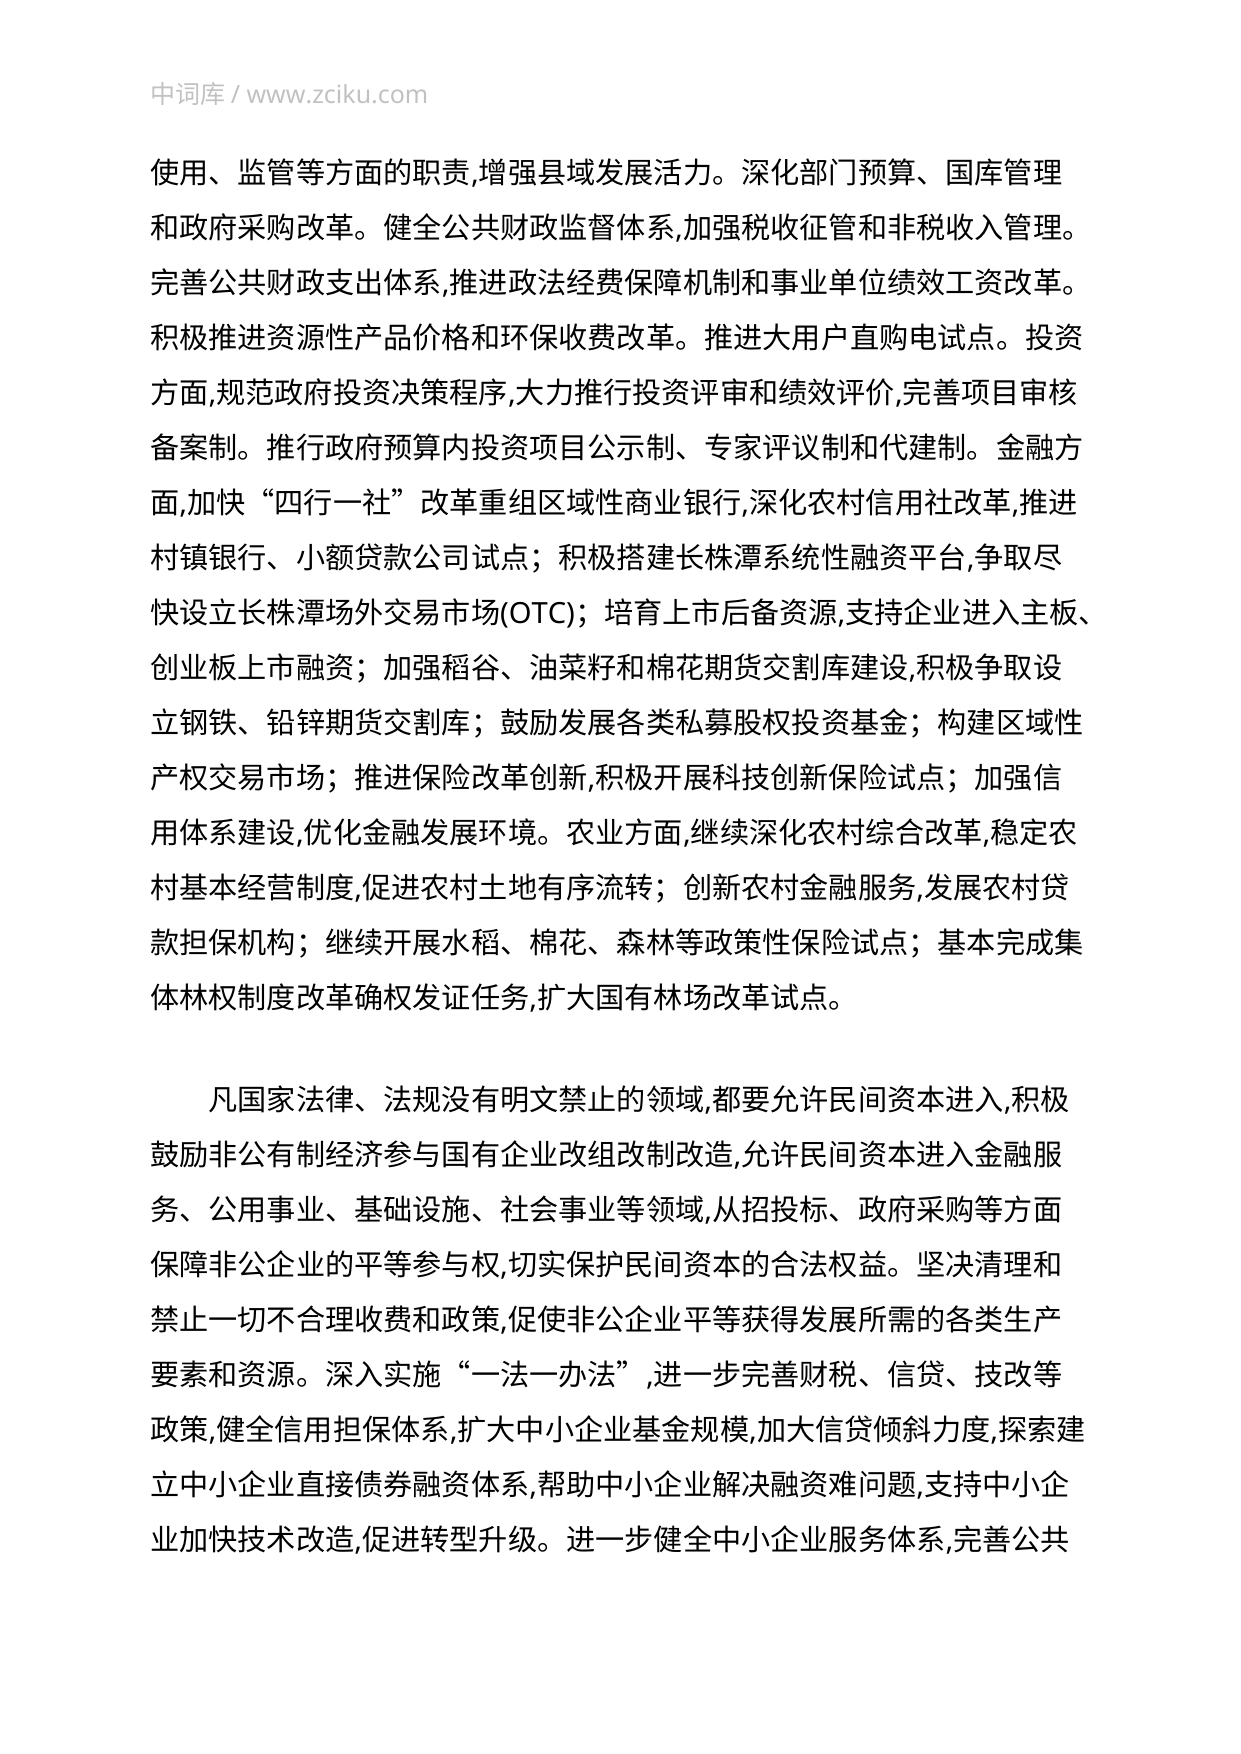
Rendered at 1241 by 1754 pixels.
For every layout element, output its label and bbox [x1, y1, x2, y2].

text [150, 1077, 1090, 1559]
text [150, 150, 1090, 1017]
